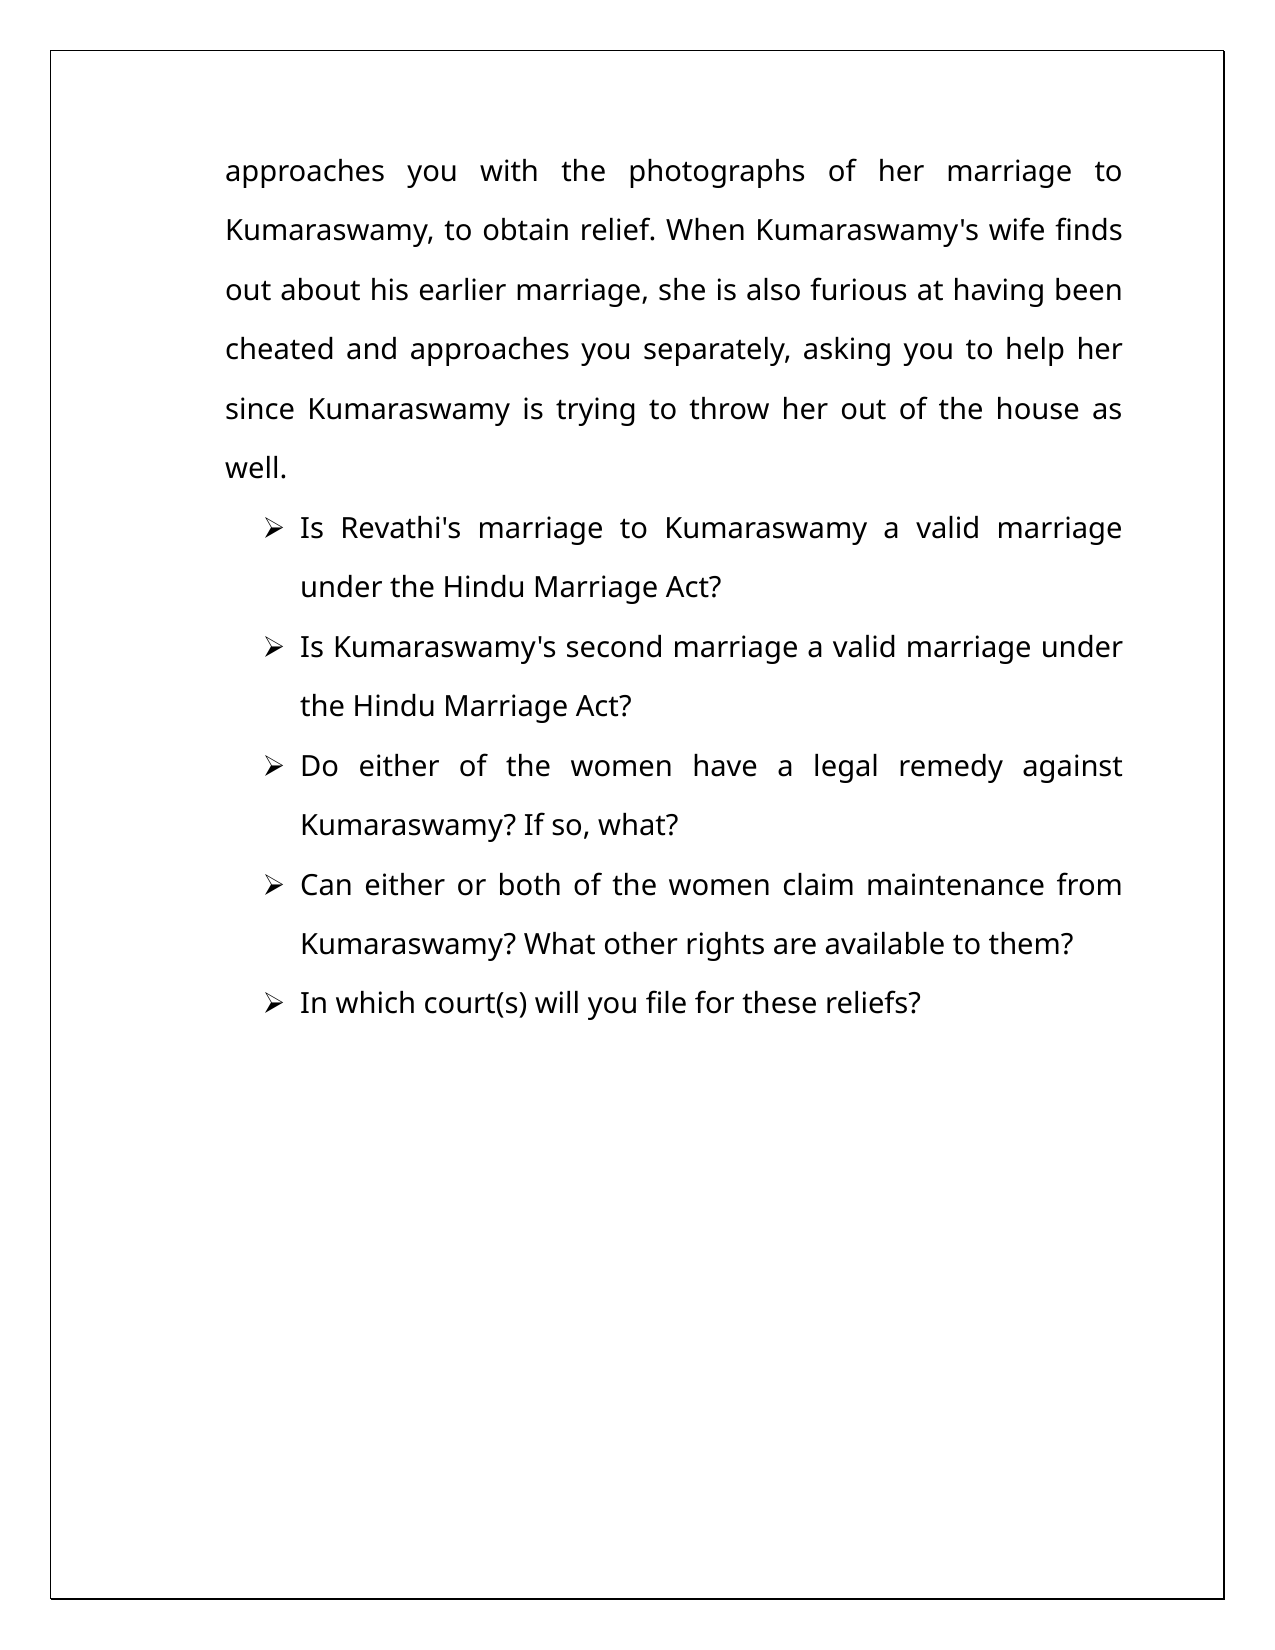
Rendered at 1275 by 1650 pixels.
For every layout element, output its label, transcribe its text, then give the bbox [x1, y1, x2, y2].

list Is Revathi's marriage to Kumaraswamy a valid marriage under the Hindu Marriage Act? [262, 507, 1124, 606]
list In which court(s) will you file for these reliefs? [262, 983, 1124, 1022]
list Can either or both of the women claim maintenance from Kumaraswamy? What other rights are available to them? [262, 864, 1124, 963]
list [187, 150, 1124, 487]
list Is Kumaraswamy's second marriage a valid marriage under the Hindu Marriage Act? [262, 626, 1124, 725]
list Do either of the women have a legal remedy against Kumaraswamy? If so, what? [262, 745, 1124, 844]
